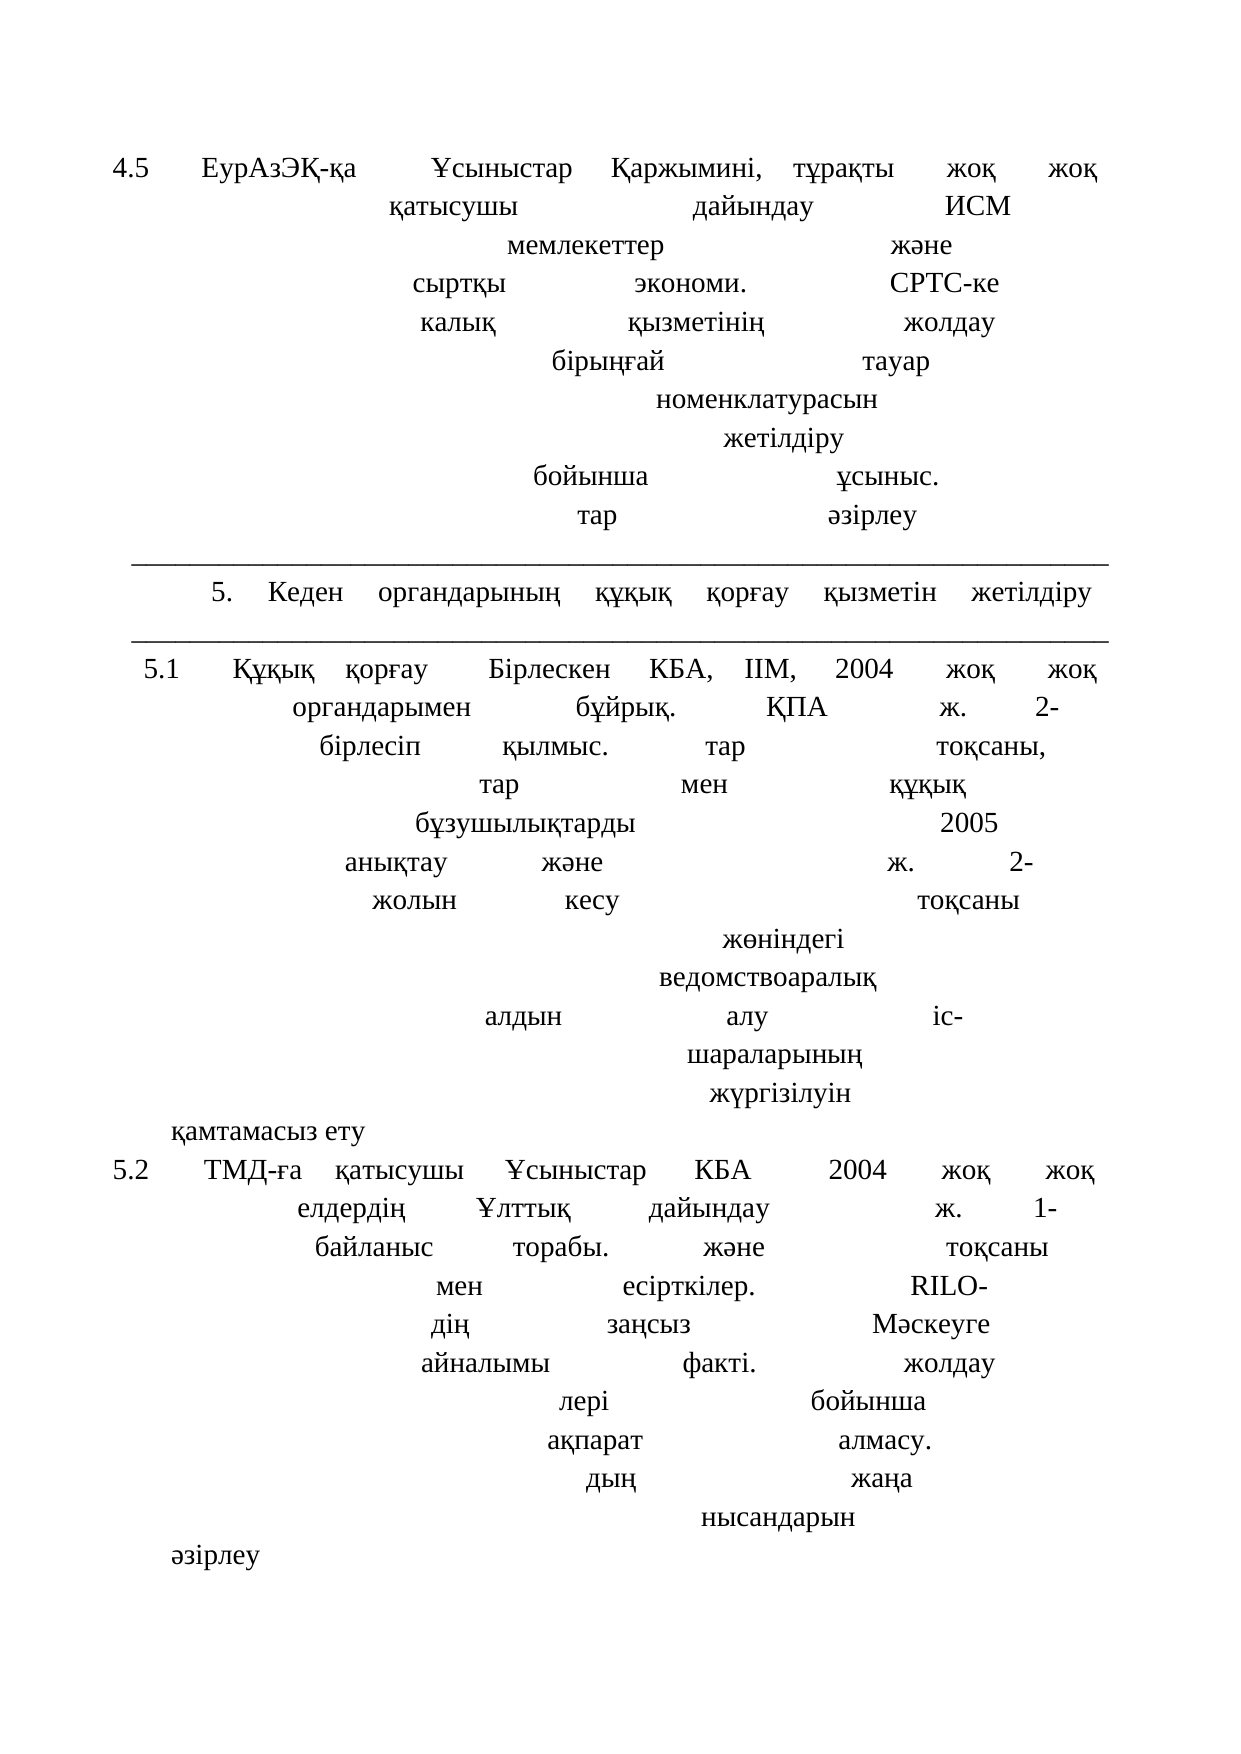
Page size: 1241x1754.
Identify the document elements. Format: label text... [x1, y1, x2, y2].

text 4.5 ЕурАзЭҚ-қа Ұсыныстар Қаржыминi, тұрақты жоқ жоқ қатысушы дайындау ИСМ мемлекеттер және сыртқы экономи. СРТС-ке калық қызметiнiң жолдау бiрыңғай тауар номенклатурасын жетiлдiру бойынша ұсыныс. тар әзiрлеу ___________________________________________________________________ 5. Кеден органдарының құқық қорғау қызметін жетілдіру ___________________________________________________________________ 5.1 Құқық қорғау Бірлескен КБА, ІІМ, 2004 жоқ жоқ органдарымен бұйрық. ҚПА ж. 2- бiрлесiп қылмыс. тар тоқсаны, тар мен құқық бұзушылықтарды 2005 анықтау және ж. 2- жолын кесу тоқсаны жөнiндегі ведомствоаралық алдын алу iс- шараларының жүргізілуін қамтамасыз ету [112, 150, 1128, 1147]
text 5.2 ТМД-ға қатысушы Ұсыныстар КБА 2004 жоқ жоқ елдердiң Ұлттық дайындау ж. 1- байланыс торабы. және тоқсаны мен есiрткiлер. RILO- дiң заңсыз Мәскеуге айналымы фактi. жолдау лерi бойынша ақпарат алмасу. дың жаңа нысандарын әзiрлеу [112, 1152, 1128, 1571]
